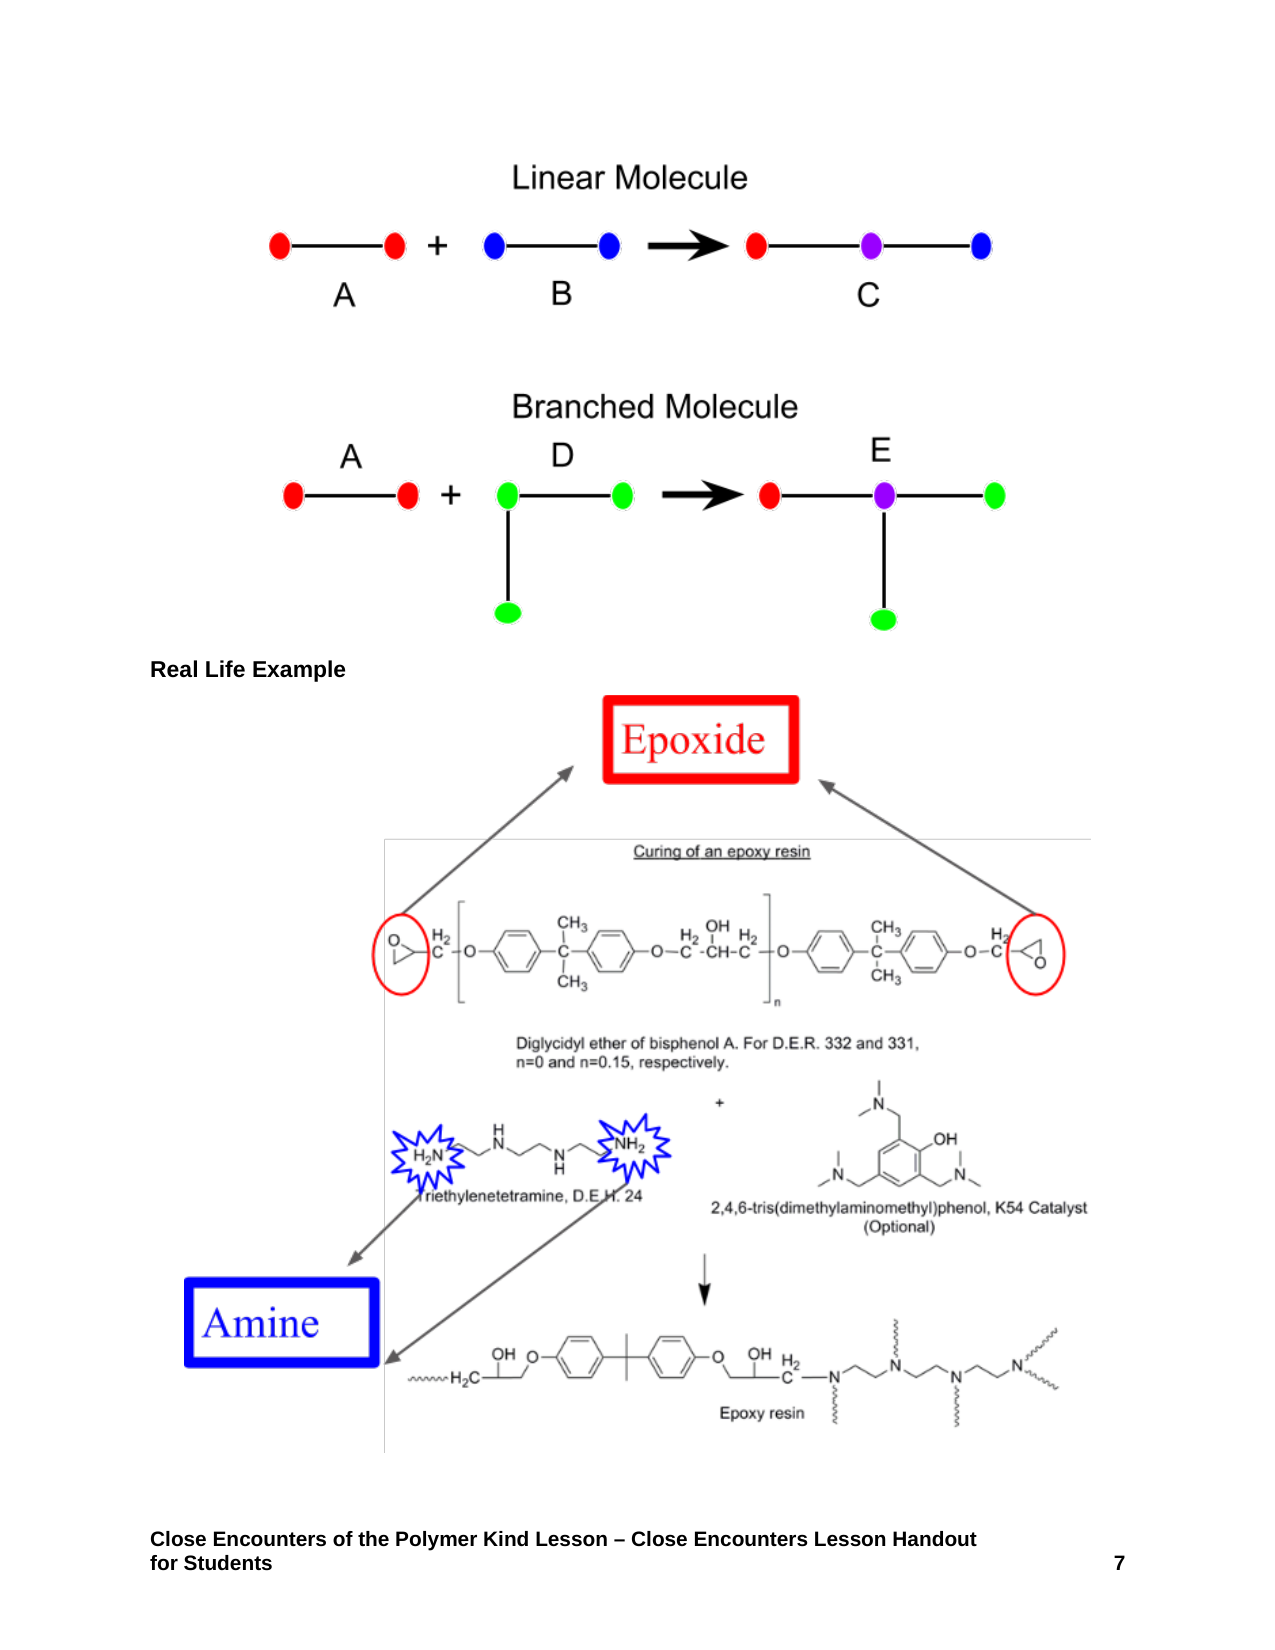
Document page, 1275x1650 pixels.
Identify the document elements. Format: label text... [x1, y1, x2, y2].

text Real Life Example [150, 656, 1125, 682]
picture [184, 695, 1091, 1453]
picture [268, 150, 1007, 632]
